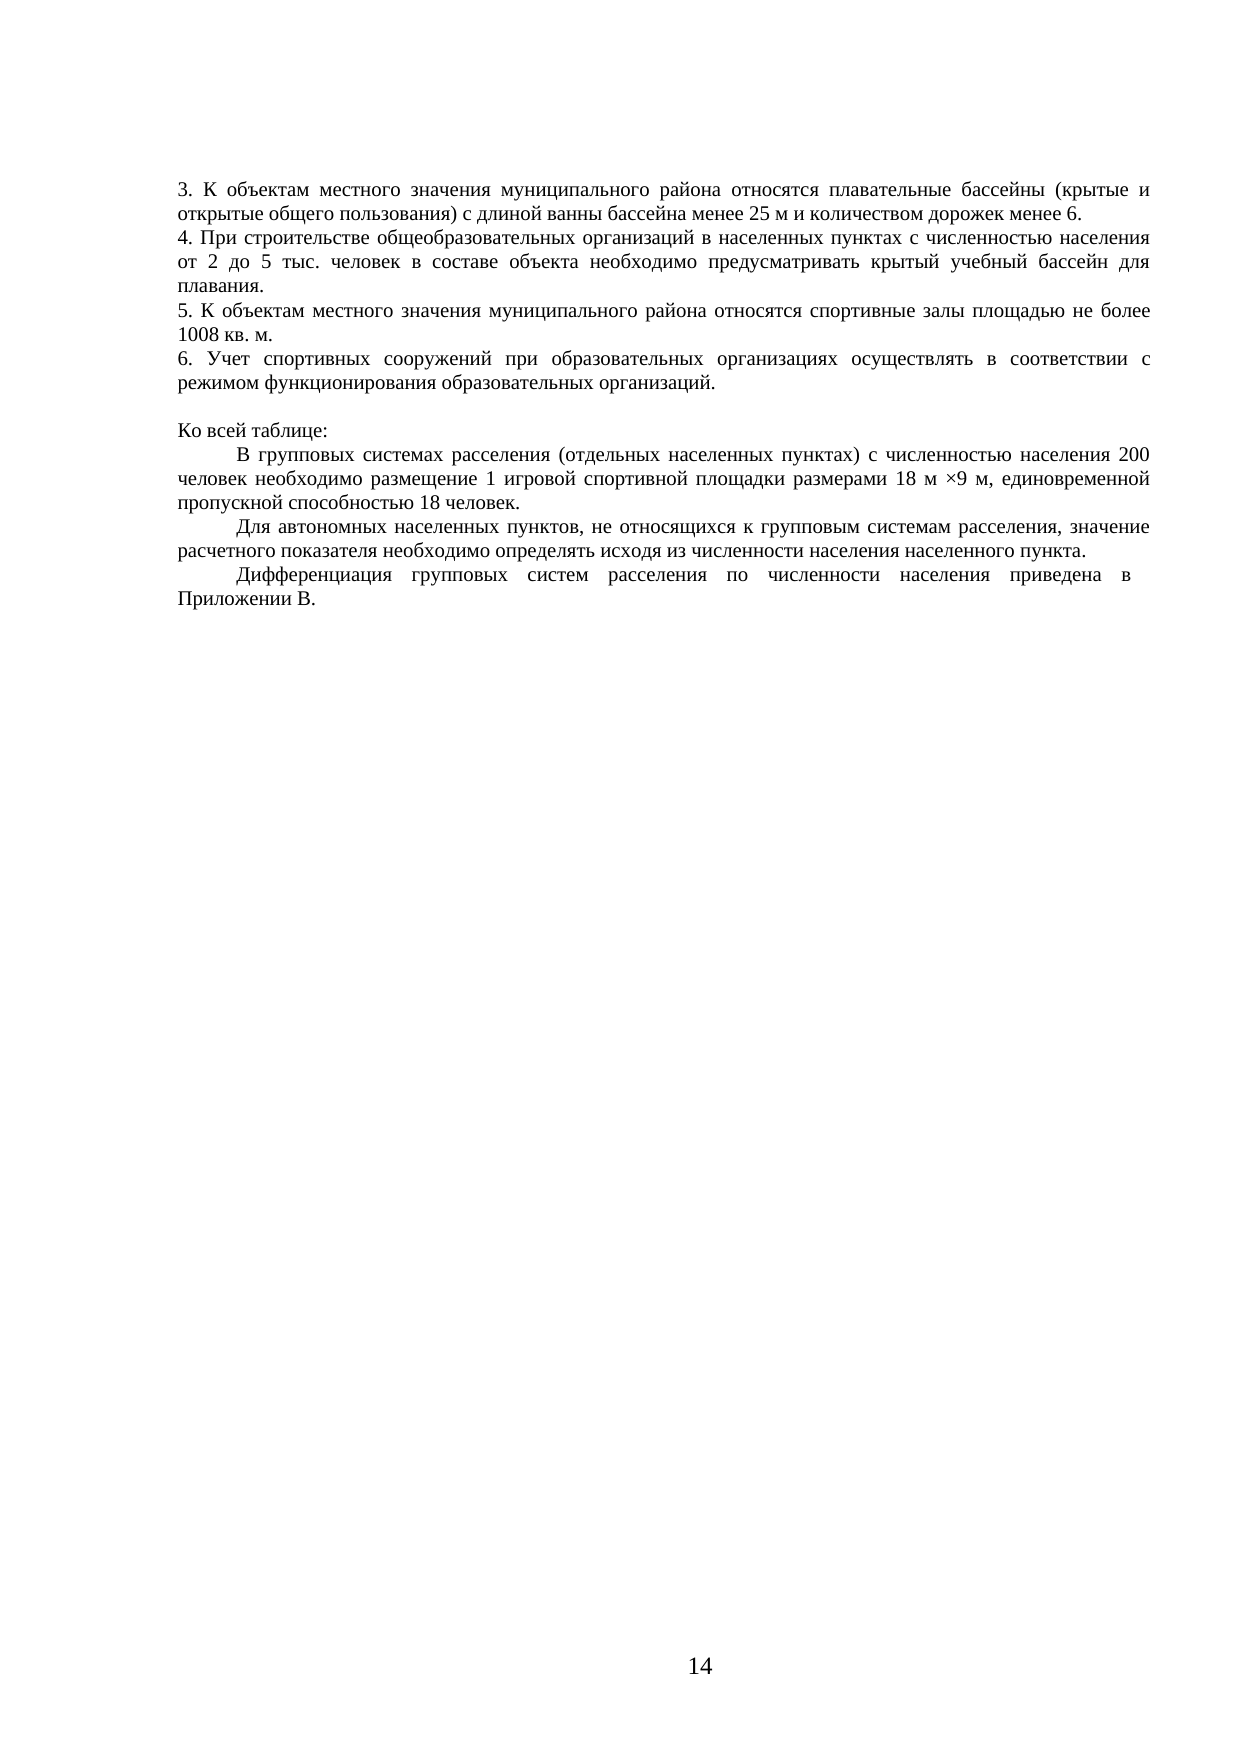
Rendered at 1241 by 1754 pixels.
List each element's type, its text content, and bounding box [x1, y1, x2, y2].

text 4. При строительстве общеобразовательных организаций в населенных пунктах с численностью населения от 2 до 5 тыс. человек в составе объекта необходимо предусматривать крытый учебный бассейн для плавания. [177, 225, 1152, 297]
text 5. К объектам местного значения муниципального района относятся спортивные залы площадью не более 1008 кв. м. [177, 297, 1152, 346]
text Для автономных населенных пунктов, не относящихся к групповым системам расселения, значение расчетного показателя необходимо определять исходя из численности населения населенного пункта. [177, 514, 1152, 562]
text Дифференциация групповых систем расселения по численности населения приведена в Приложении В. [177, 562, 1152, 610]
text 6. Учет спортивных сооружений при образовательных организациях осуществлять в соответствии с режимом функционирования образовательных организаций. [177, 346, 1152, 394]
text Ко всей таблице: [177, 418, 1152, 442]
text В групповых системах расселения (отдельных населенных пунктах) с численностью населения 200 человек необходимо размещение 1 игровой спортивной площадки размерами 18 м ×9 м, единовременной пропускной способностью 18 человек. [177, 442, 1152, 514]
text 3. К объектам местного значения муниципального района относятся плавательные бассейны (крытые и открытые общего пользования) с длиной ванны бассейна менее 25 м и количеством дорожек менее 6. [177, 177, 1152, 225]
